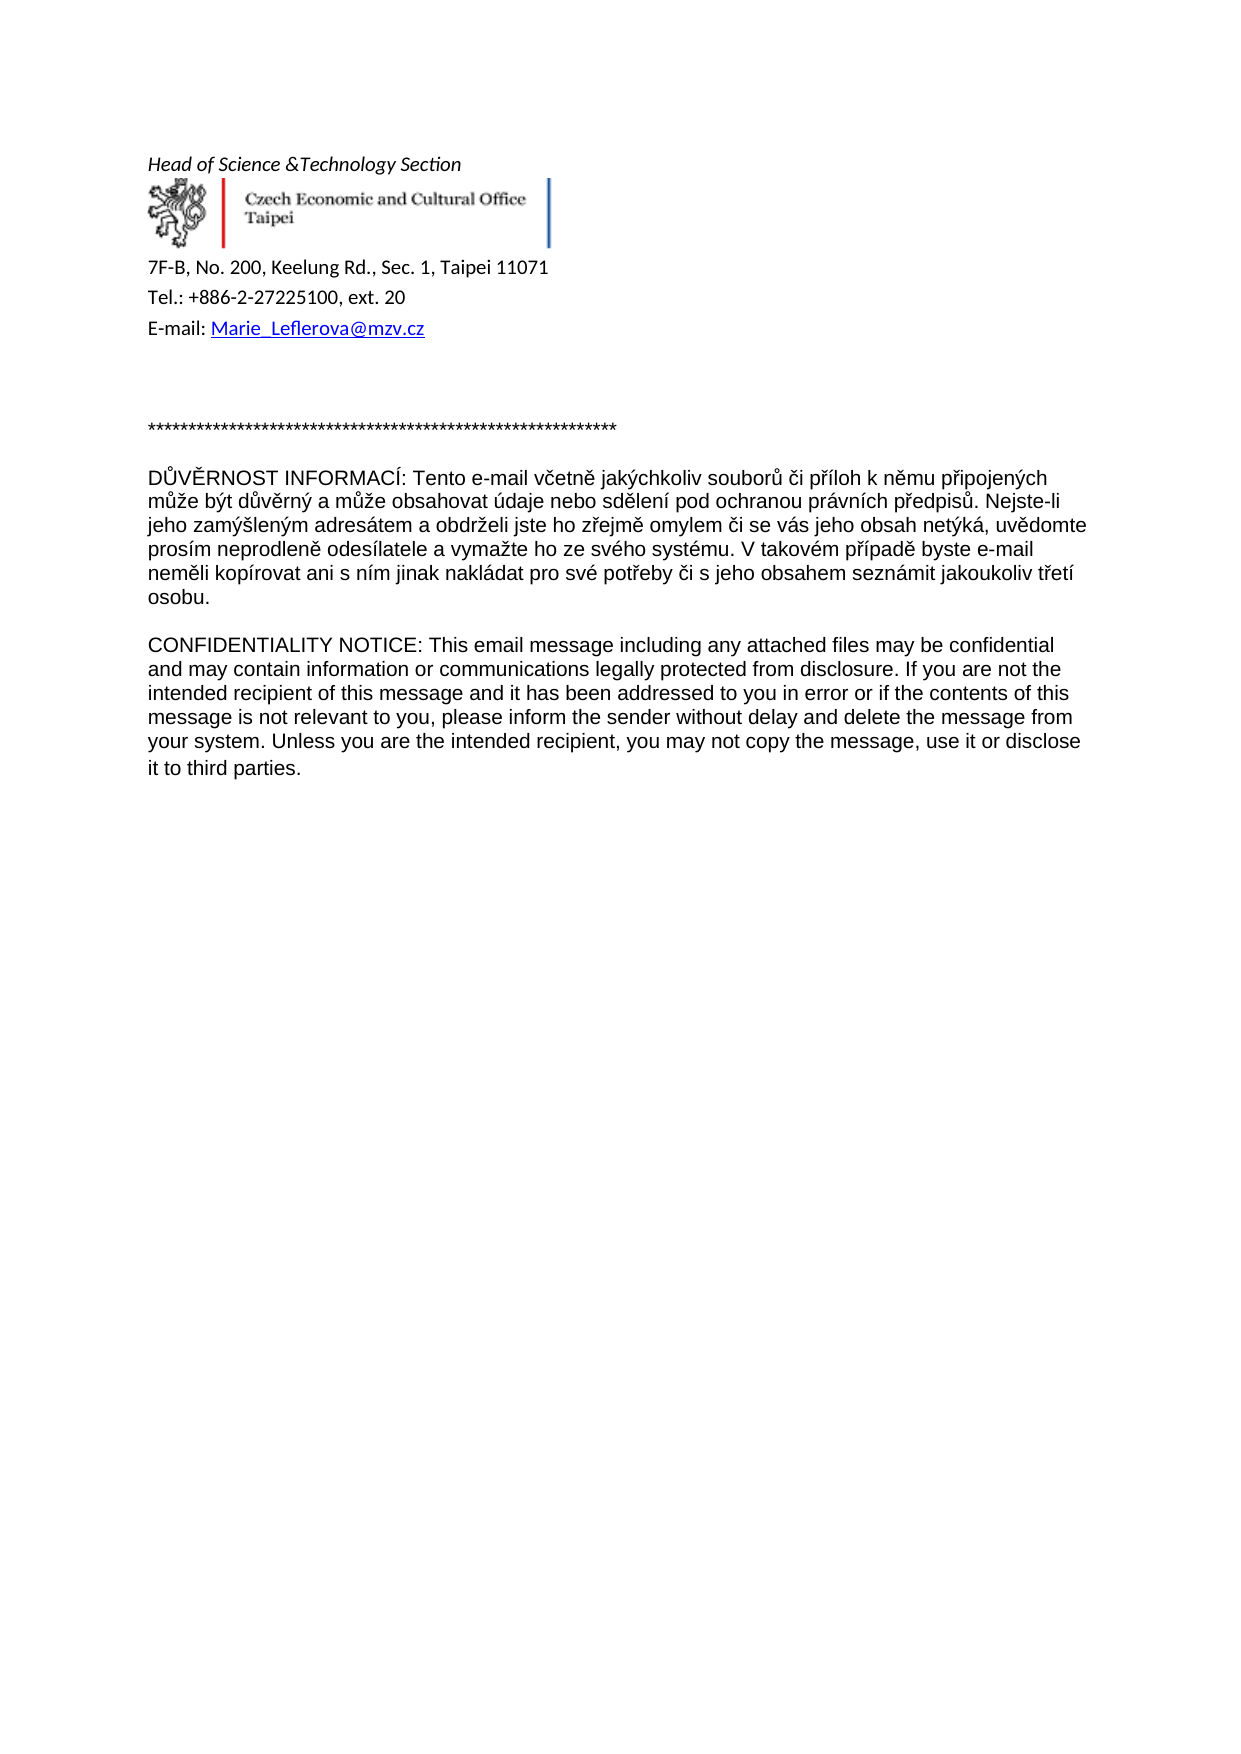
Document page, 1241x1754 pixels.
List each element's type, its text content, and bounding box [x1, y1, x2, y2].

picture [147, 178, 553, 250]
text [148, 148, 1093, 342]
text ********************************************************** DŮVĚRNOST INFORMACÍ: Tento e-mail včetně jakýchkoliv souborů či příloh k němu připojených může být důvěrný a může obsahovat údaje nebo sdělení pod ochranou právních předpisů. Nejste-li jeho zamýšleným adresátem a obdrželi jste ho zřejmě omylem či se vás jeho obsah netýká, uvědomte prosím neprodleně odesílatele a vymažte ho ze svého systému. V takovém případě byste e-mail neměli kopírovat ani s ním jinak nakládat pro své potřeby či s jeho obsahem seznámit jakoukoliv třetí osobu. CONFIDENTIALITY NOTICE: This email message including any attached files may be confidential and may contain information or communications legally protected from disclosure. If you are not the intended recipient of this message and it has been addressed to you in error or if the contents of this message is not relevant to you, please inform the sender without delay and delete the message from your system. Unless you are the intended recipient, you may not copy the message, use it or disclose it to third parties. [148, 342, 1093, 781]
